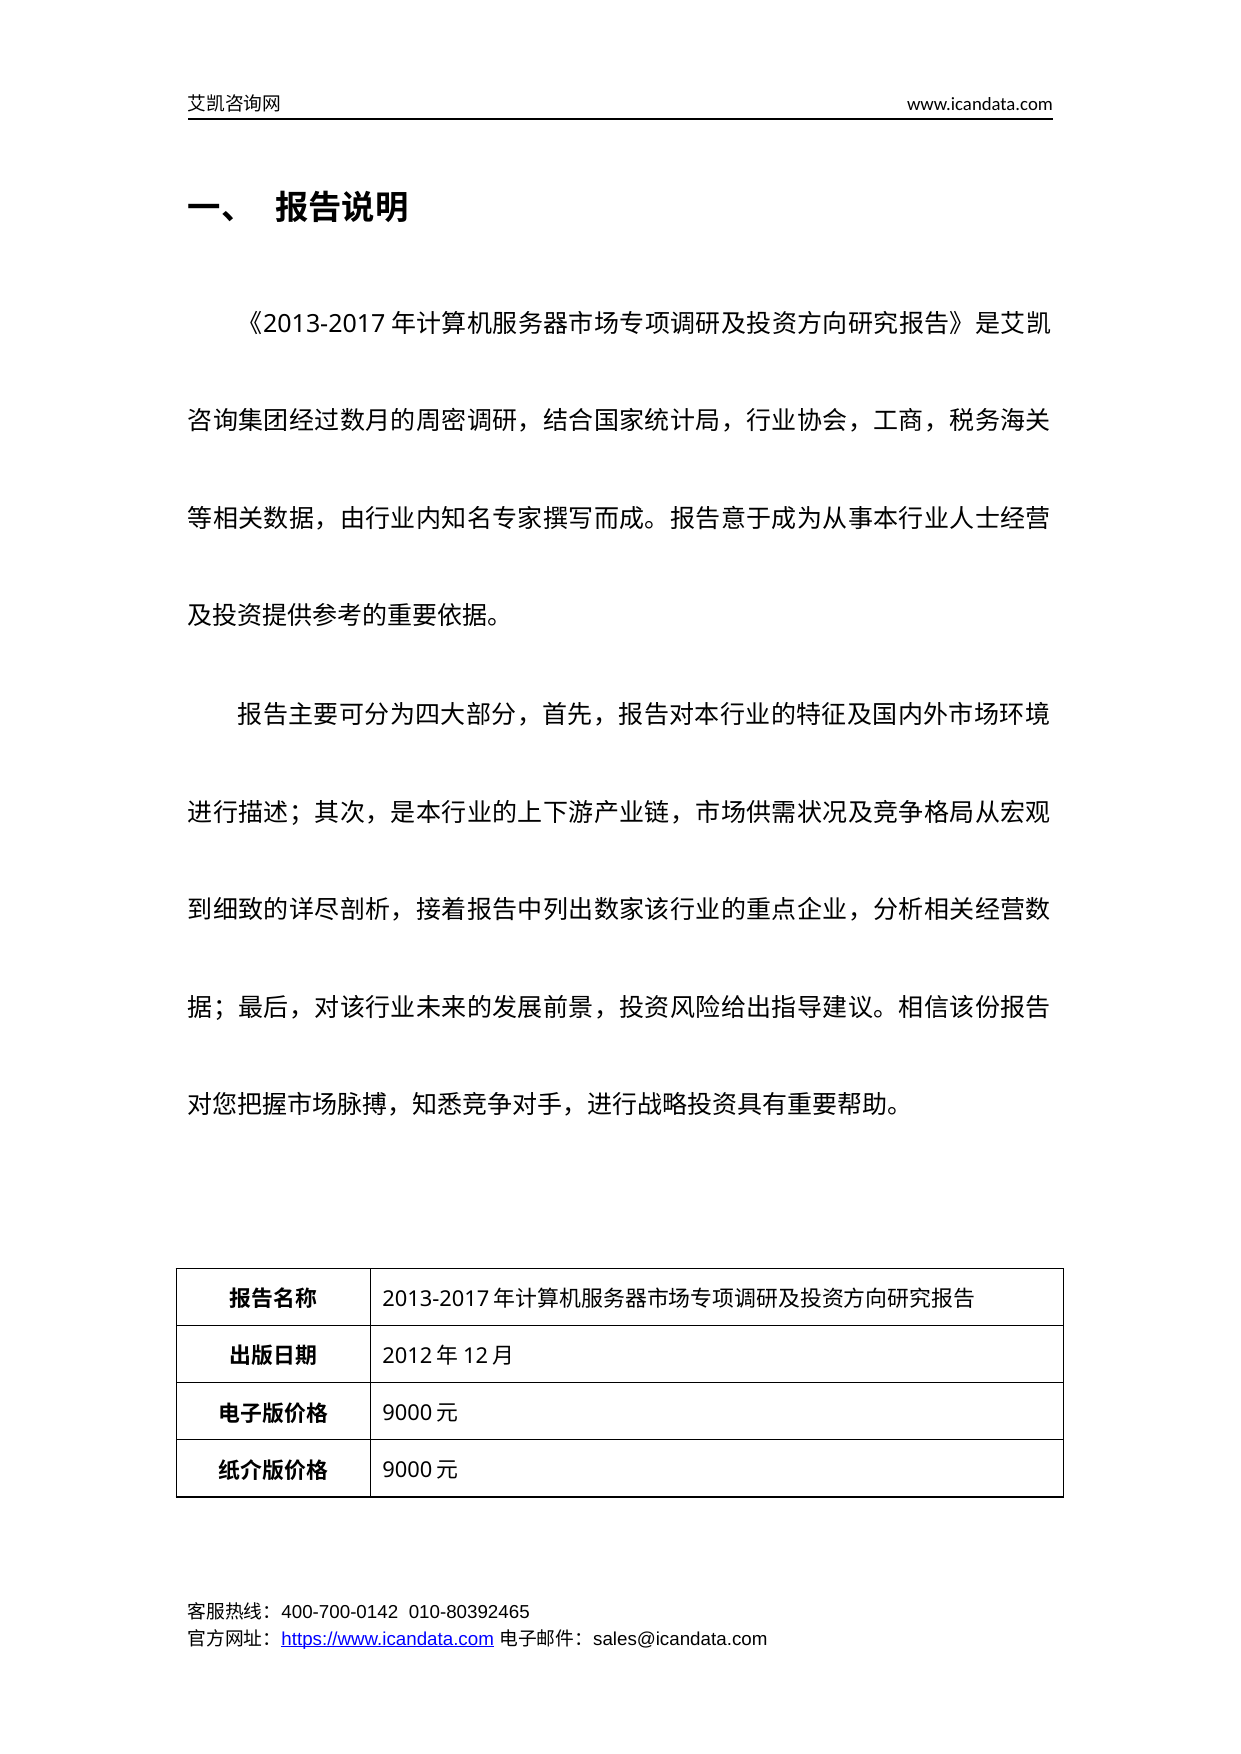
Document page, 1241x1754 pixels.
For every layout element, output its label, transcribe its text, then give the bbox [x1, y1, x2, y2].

table_cell 9000元 [371, 1440, 1063, 1496]
table_cell 纸介版价格 [177, 1440, 370, 1496]
table_cell 电子版价格 [177, 1383, 370, 1439]
table_cell 2012年12月 [371, 1326, 1063, 1382]
text 《2013-2017年计算机服务器市场专项调研及投资方向研究报告》是艾凯咨询集团经过数月的周密调研，结合国家统计局，行业协会，工商，税务海关等相关数据，由行业内知名专家撰写而成。报告意于成为从事本行业人士经营及投资提供参考的重要依据。 [187, 289, 1053, 646]
table_cell 9000元 [371, 1383, 1063, 1439]
subtitle 报告说明 [187, 172, 1053, 237]
table_header 报告名称 [177, 1269, 370, 1325]
text 报告主要可分为四大部分，首先，报告对本行业的特征及国内外市场环境进行描述；其次，是本行业的上下游产业链，市场供需状况及竞争格局从宏观到细致的详尽剖析，接着报告中列出数家该行业的重点企业，分析相关经营数据；最后，对该行业未来的发展前景，投资风险给出指导建议。相信该份报告对您把握市场脉搏，知悉竞争对手，进行战略投资具有重要帮助。 [187, 681, 1053, 1136]
table_header 2013-2017年计算机服务器市场专项调研及投资方向研究报告 [371, 1269, 1063, 1325]
table_cell 出版日期 [177, 1326, 370, 1382]
